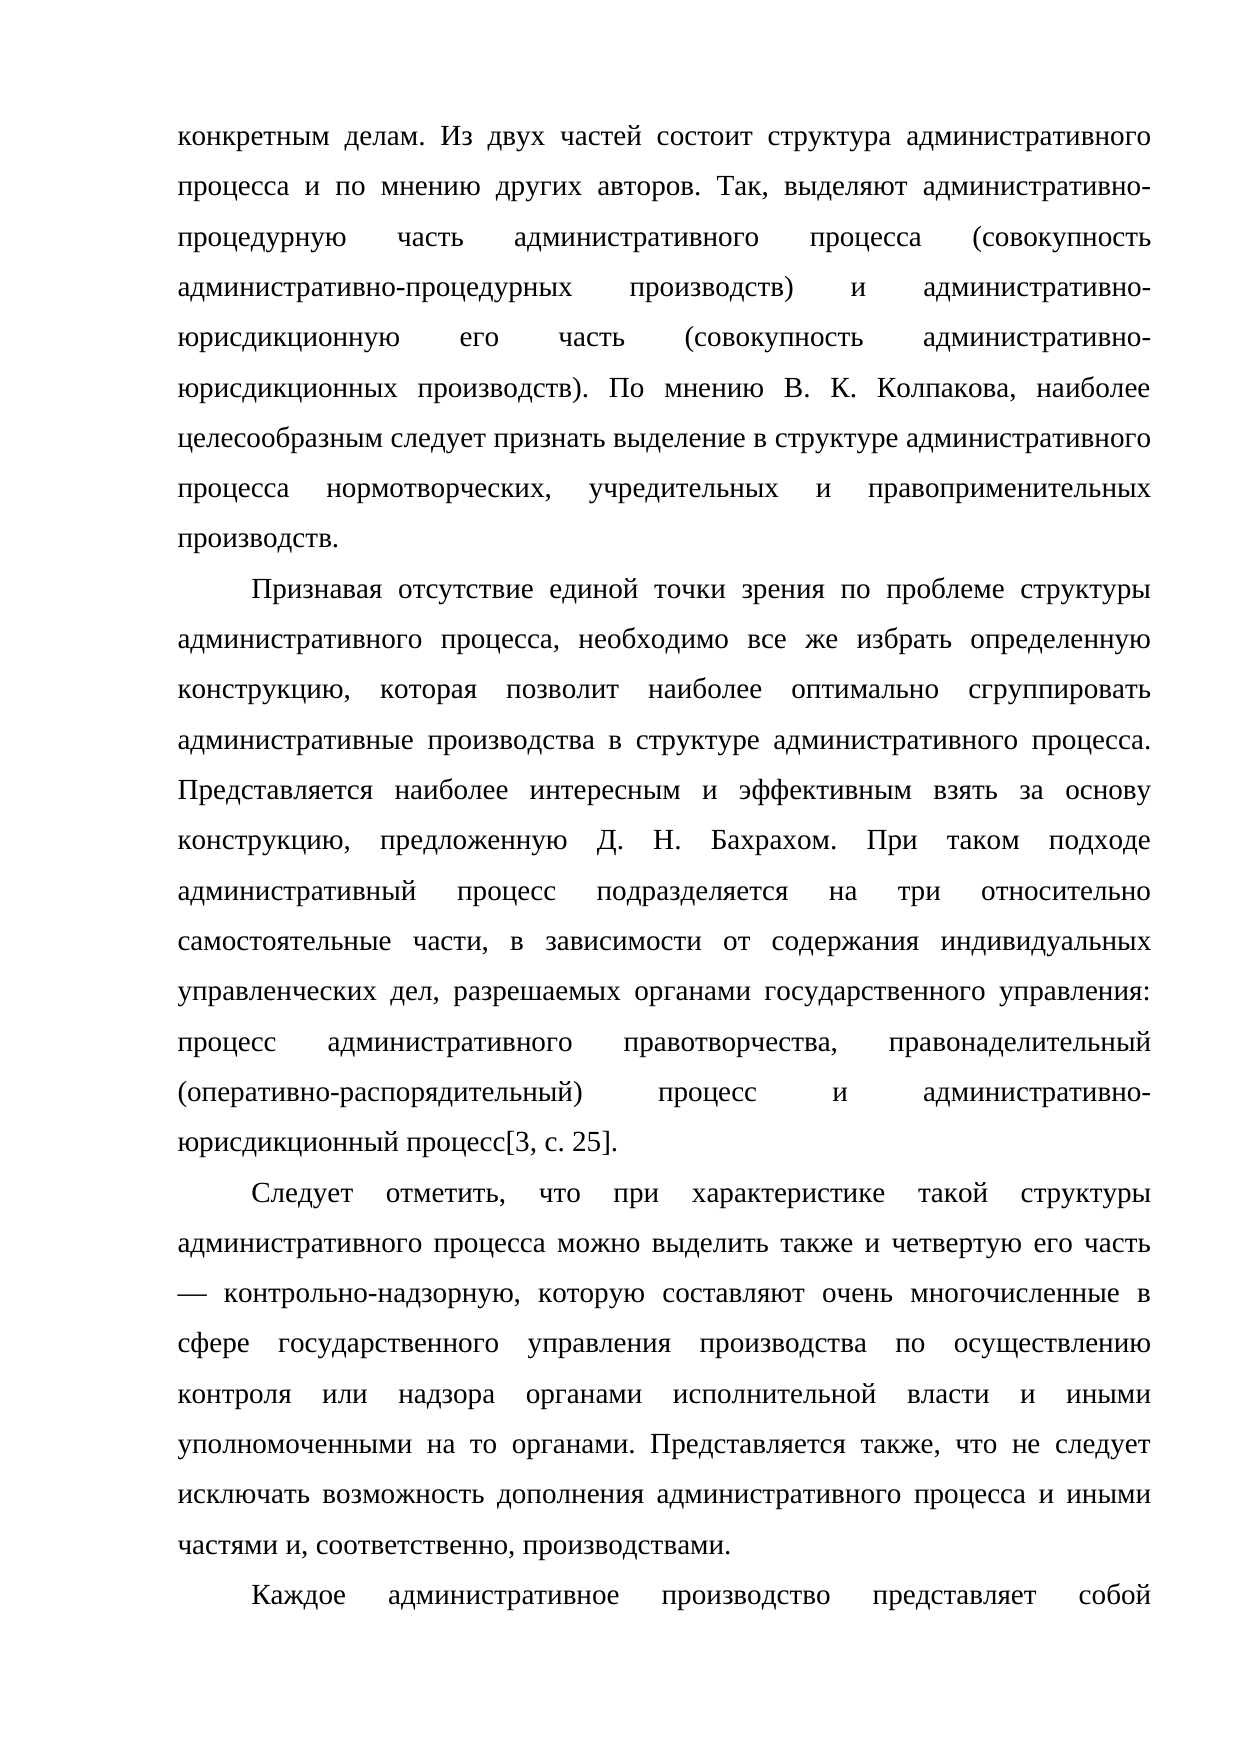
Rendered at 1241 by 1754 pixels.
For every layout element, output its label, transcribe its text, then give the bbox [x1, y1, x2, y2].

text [177, 1577, 1152, 1611]
text Признавая отсутствие единой точки зрения по проблеме структуры административного процесса, необходимо все же избрать определенную конструкцию, которая позволит наиболее оптимально сгруппировать административные производства в структуре административного процесса. Представляется наиболее интересным и эффективным взять за основу конструкцию, предложенную Д. Н. Бахрахом. При таком подходе административный процесс подразделяется на три относительно самостоятельные части, в зависимости от содержания индивидуальных управленческих дел, разрешаемых органами государственного управления: процесс административного правотворчества, правонаделительный (оперативно-распорядительный) процесс и административно-юрисдикционный процесс[3, c. 25]. [177, 571, 1152, 1158]
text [177, 118, 1152, 554]
text Следует отметить, что при характеристике такой структуры административного процесса можно выделить также и четвертую его часть — контрольно-надзорную, которую составляют очень многочисленные в сфере государственного управления производства по осуществлению контроля или надзора органами исполнительной власти и иными уполномоченными на то органами. Представляется также, что не следует исключать возможность дополнения административного процесса и иными частями и, соответственно, производствами. [177, 1175, 1152, 1560]
